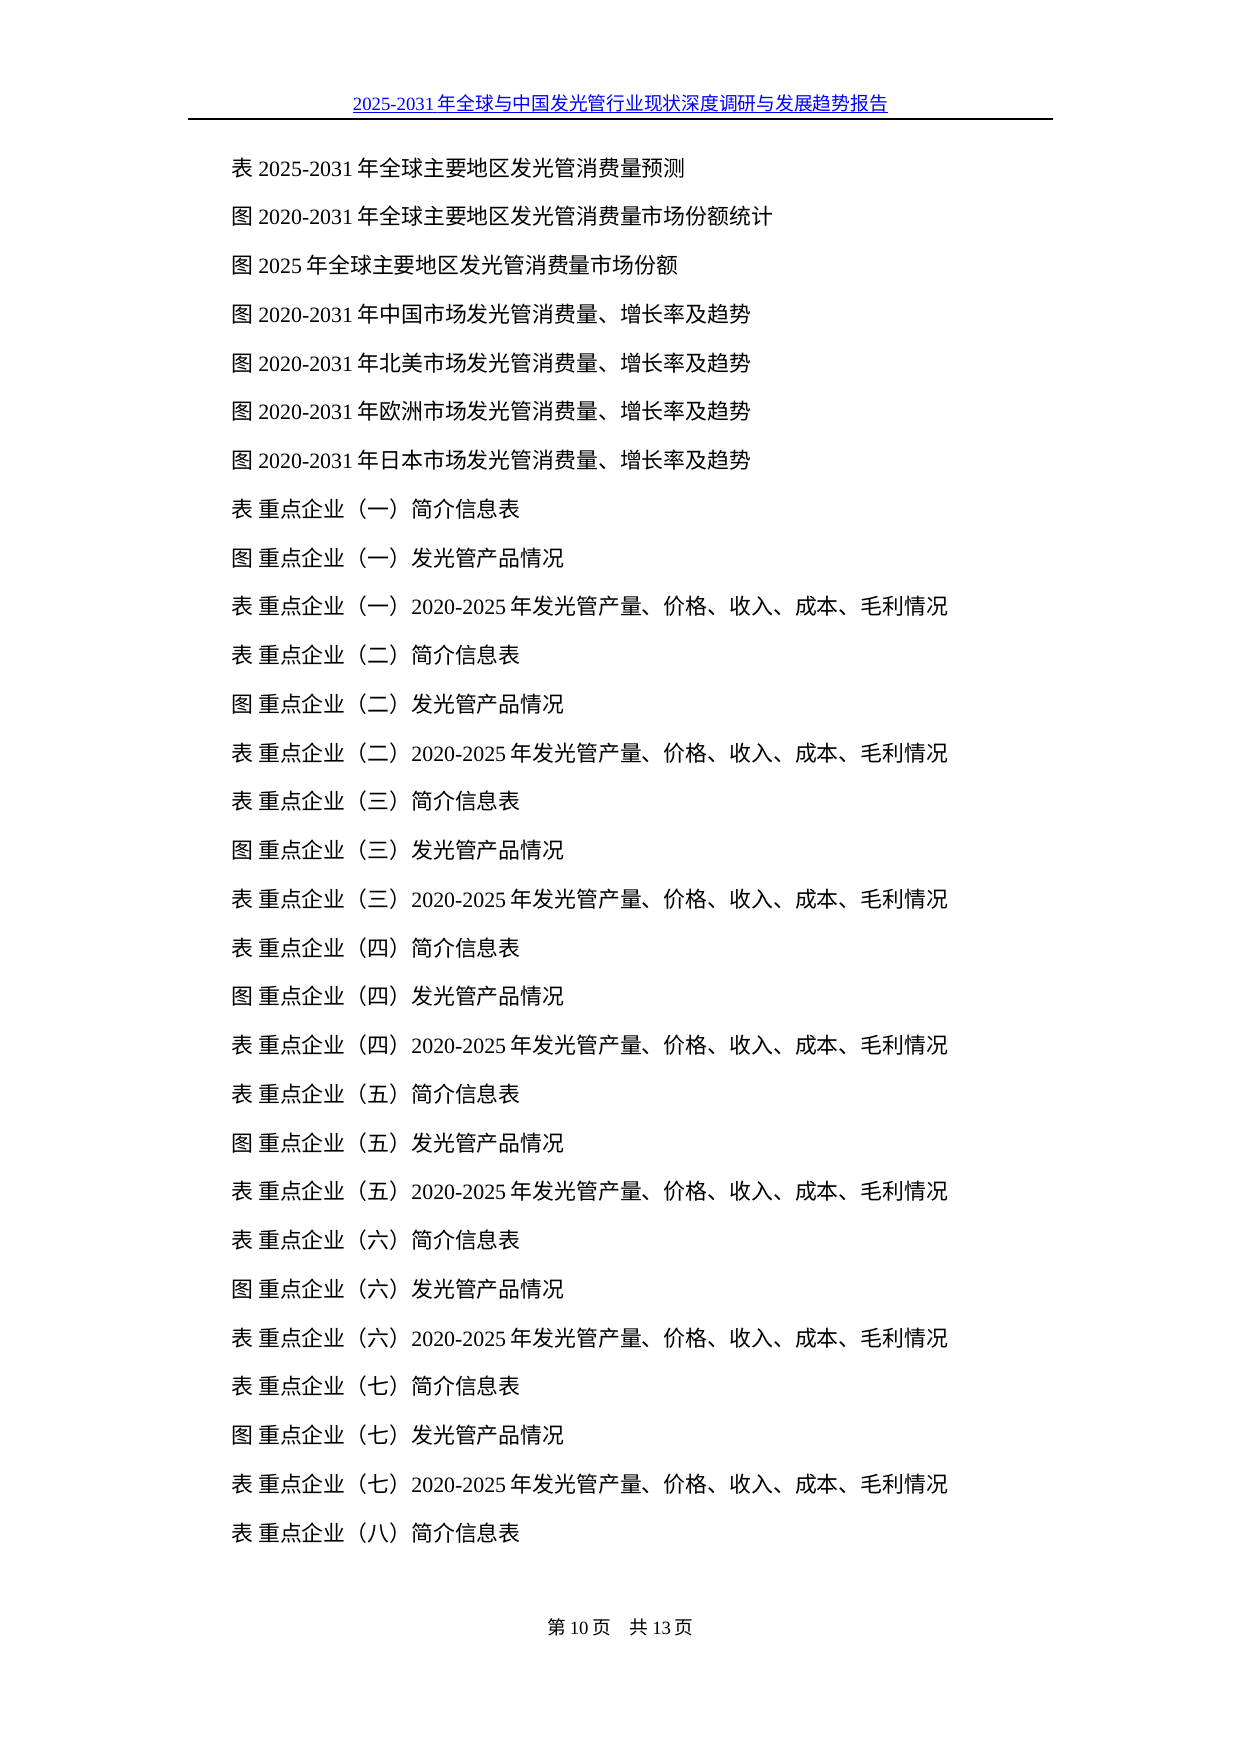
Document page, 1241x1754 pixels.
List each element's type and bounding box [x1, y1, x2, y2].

text [187, 150, 1053, 1548]
